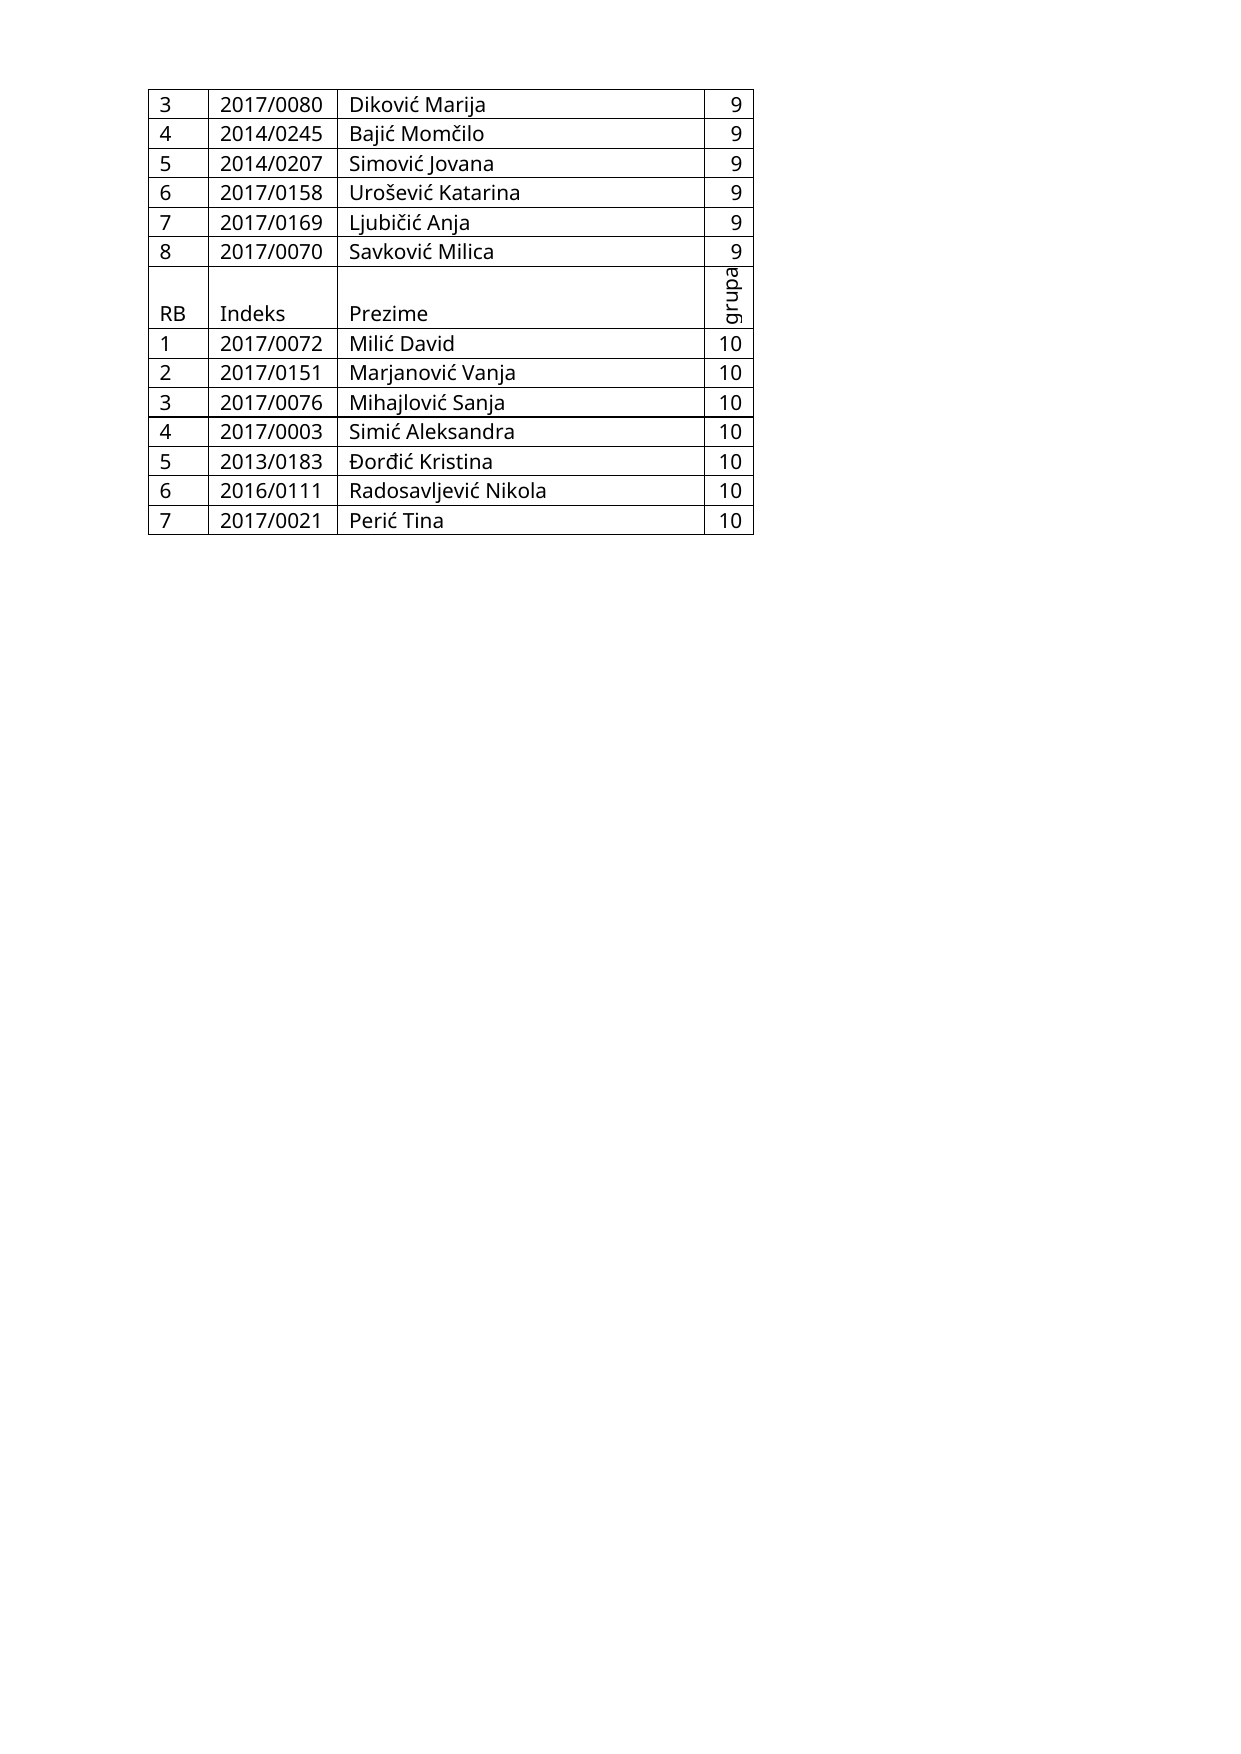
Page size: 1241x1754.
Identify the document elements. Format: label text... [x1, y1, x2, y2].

table_cell 10 [705, 506, 753, 534]
table_cell 4 [149, 119, 208, 148]
table_cell 9 [705, 208, 753, 236]
table_cell 10 [705, 359, 753, 387]
table_cell 1 [149, 329, 208, 357]
table_cell Savković Milica [338, 237, 704, 266]
table_cell Perić Tina [338, 506, 704, 534]
table_cell grupa [705, 267, 753, 328]
table_cell 10 [705, 418, 753, 446]
table_cell 3 [149, 90, 208, 118]
table_cell 9 [705, 119, 753, 148]
table_cell 9 [705, 178, 753, 207]
table_cell 10 [705, 388, 753, 416]
table_cell RB [149, 267, 208, 328]
table_cell Radosavljević Nikola [338, 476, 704, 505]
table_cell 3 [149, 388, 208, 416]
table_cell 7 [149, 208, 208, 236]
table_cell 2017/0158 [209, 178, 337, 207]
table_cell 6 [149, 476, 208, 505]
table_cell 5 [149, 447, 208, 475]
table_cell Simić Aleksandra [338, 418, 704, 446]
table_cell Simović Jovana [338, 149, 704, 177]
table_cell 7 [149, 506, 208, 534]
table_cell 9 [705, 237, 753, 266]
table_cell 2014/0245 [209, 119, 337, 148]
table_cell 2017/0151 [209, 359, 337, 387]
table_cell 2014/0207 [209, 149, 337, 177]
table_cell 2017/0072 [209, 329, 337, 357]
table_cell Mihajlović Sanja [338, 388, 704, 416]
table_cell 10 [705, 447, 753, 475]
table_cell Milić David [338, 329, 704, 357]
table_cell 8 [149, 237, 208, 266]
table_cell Urošević Katarina [338, 178, 704, 207]
table_cell 2017/0080 [209, 90, 337, 118]
table_cell 4 [149, 418, 208, 446]
table_cell 2017/0070 [209, 237, 337, 266]
table_cell Marjanović Vanja [338, 359, 704, 387]
table_cell 2017/0021 [209, 506, 337, 534]
table_cell 2017/0003 [209, 418, 337, 446]
table_cell Prezime [338, 267, 704, 328]
table_cell Diković Marija [338, 90, 704, 118]
table_cell Đorđić Kristina [338, 447, 704, 475]
table_cell Bajić Momčilo [338, 119, 704, 148]
table_cell Indeks [209, 267, 337, 328]
table_cell 2016/0111 [209, 476, 337, 505]
table_cell 2013/0183 [209, 447, 337, 475]
table_cell 9 [705, 90, 753, 118]
table_cell 6 [149, 178, 208, 207]
table_cell 9 [705, 149, 753, 177]
table_cell 10 [705, 476, 753, 505]
table_cell 10 [705, 329, 753, 357]
table_cell 5 [149, 149, 208, 177]
table_cell 2017/0076 [209, 388, 337, 416]
table_cell 2017/0169 [209, 208, 337, 236]
table_cell Ljubičić Anja [338, 208, 704, 236]
table_cell 2 [149, 359, 208, 387]
